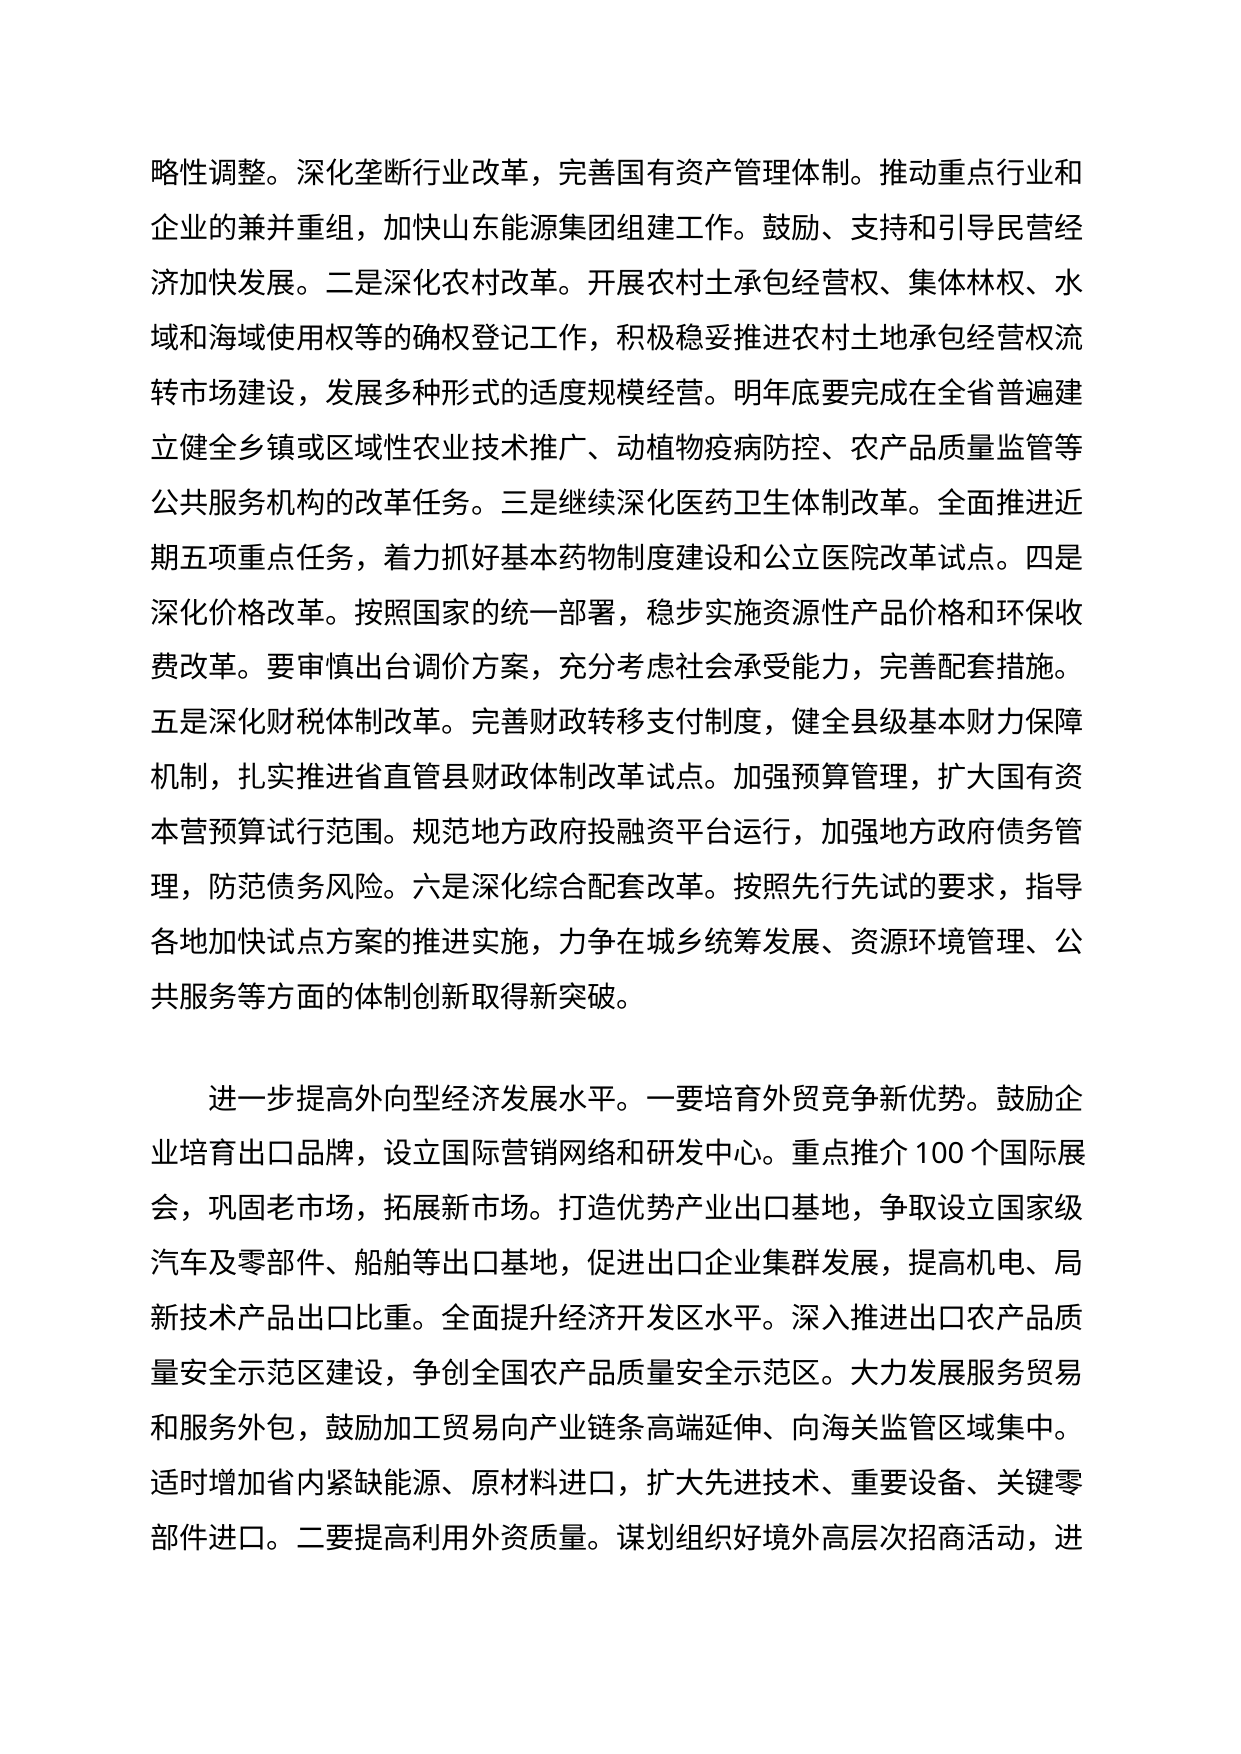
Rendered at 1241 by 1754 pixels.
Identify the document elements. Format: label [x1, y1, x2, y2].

text [150, 150, 1090, 1016]
text [150, 1075, 1090, 1557]
